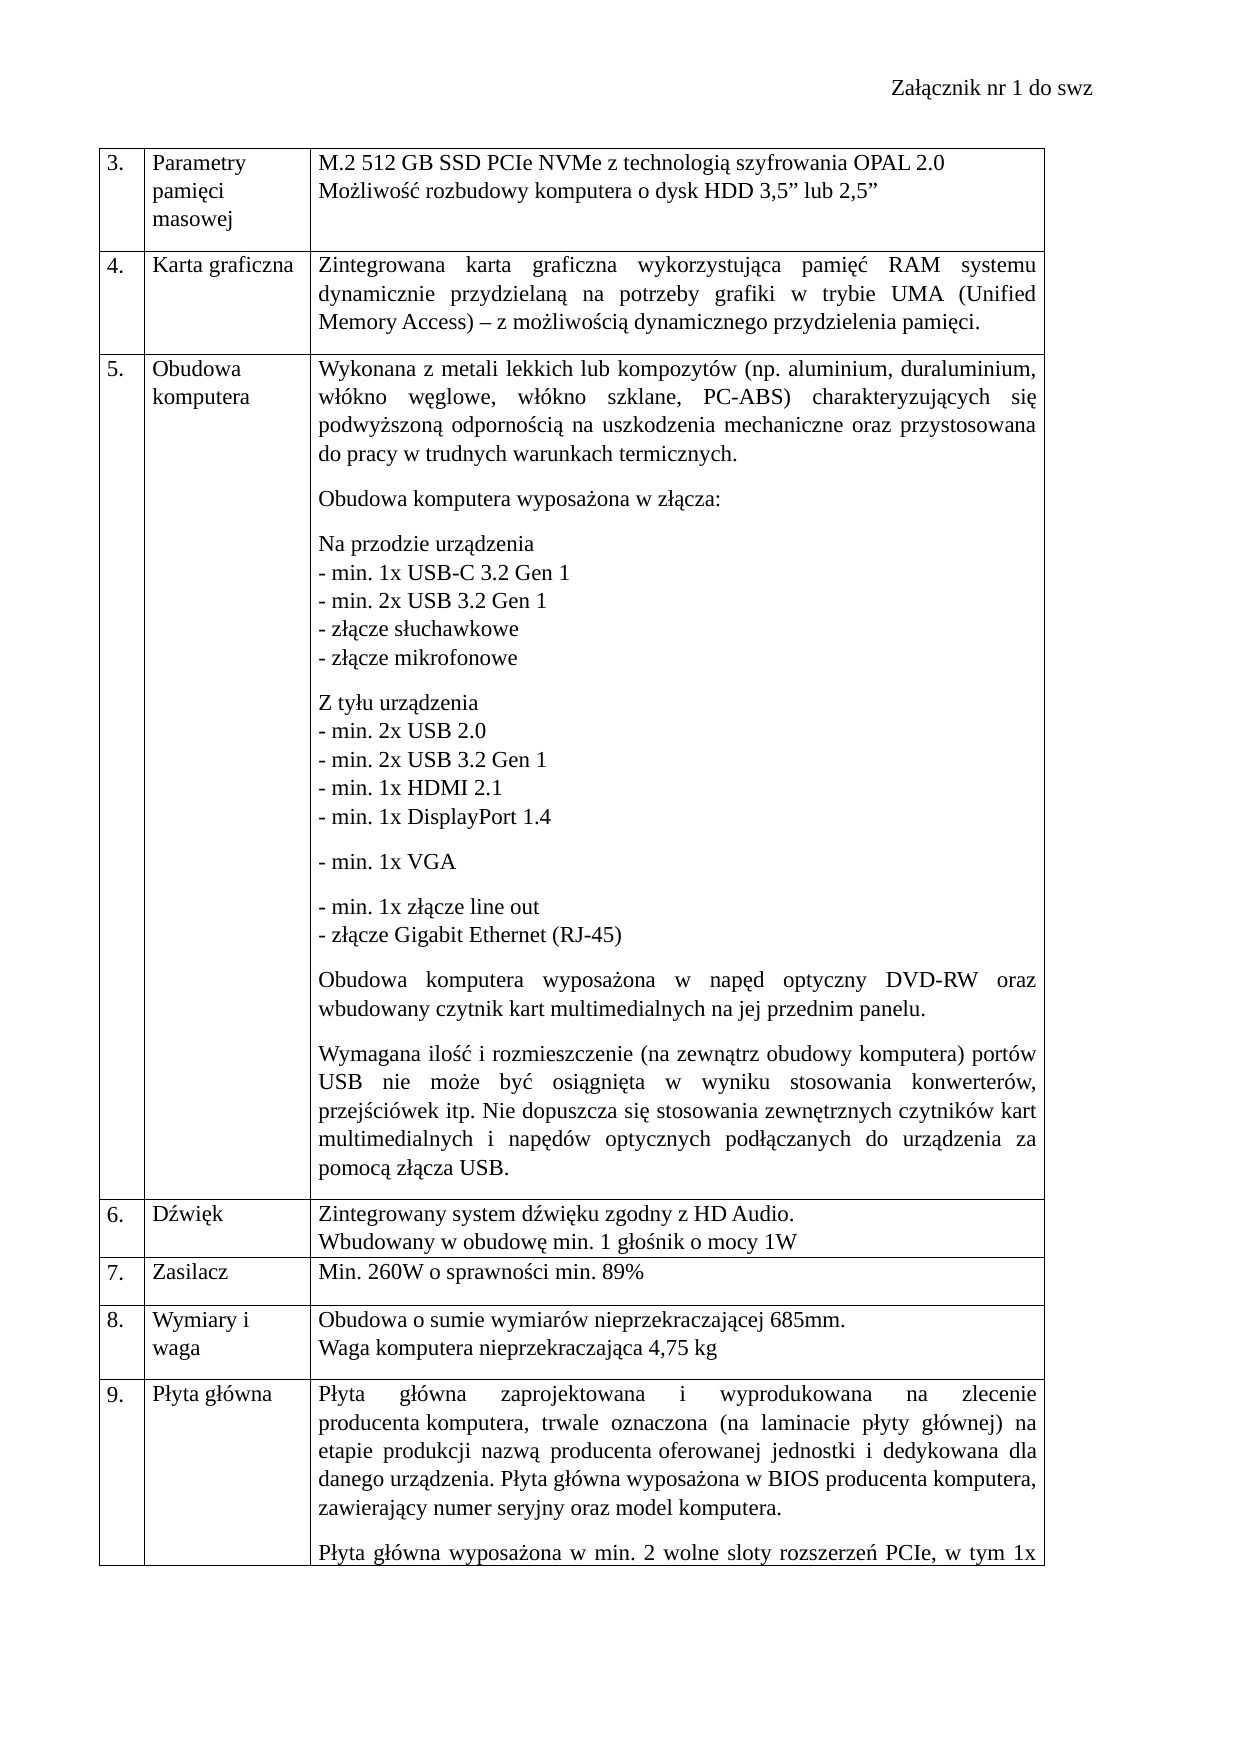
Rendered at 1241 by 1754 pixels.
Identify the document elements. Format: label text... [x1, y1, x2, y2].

table_cell Parametry pamięci masowej [145, 149, 310, 251]
table_cell Obudowa komputera [145, 355, 310, 1199]
table_cell 6. [100, 1200, 144, 1257]
table_cell Karta graficzna [145, 252, 310, 353]
table_cell M.2 512 GB SSD PCIe NVMe z technologią szyfrowania OPAL 2.0 Możliwość rozbudowy komputera o dysk HDD 3,5” lub 2,5” [311, 149, 1044, 251]
table_cell Wykonana z metali lekkich lub kompozytów (np. aluminium, duraluminium, włókno węglowe, włókno szklane, PC-ABS) charakteryzujących się podwyższoną odpornością na uszkodzenia mechaniczne oraz przystosowana do pracy w trudnych warunkach termicznych. Obudowa komputera wyposażona w złącza: Na przodzie urządzenia - min. 1x USB-C 3.2 Gen 1 - min. 2x USB 3.2 Gen 1 - złącze słuchawkowe - złącze mikrofonowe Z tyłu urządzenia - min. 2x USB 2.0 - min. 2x USB 3.2 Gen 1 - min. 1x HDMI 2.1 - min. 1x DisplayPort 1.4 - min. 1x VGA - min. 1x złącze line out - złącze Gigabit Ethernet (RJ-45) Obudowa komputera wyposażona w napęd optyczny DVD-RW oraz wbudowany czytnik kart multimedialnych na jej przednim panelu. Wymagana ilość i rozmieszczenie (na zewnątrz obudowy komputera) portów USB nie może być osiągnięta w wyniku stosowania konwerterów, przejściówek itp. Nie dopuszcza się stosowania zewnętrznych czytników kart multimedialnych i napędów optycznych podłączanych do urządzenia za pomocą złącza USB. [311, 355, 1044, 1199]
table_cell 4. [100, 252, 144, 353]
table_cell Dźwięk [145, 1200, 310, 1257]
table_cell 7. [100, 1258, 144, 1304]
table_cell 8. [100, 1306, 144, 1379]
table_cell 3. [100, 149, 144, 251]
table_cell Zintegrowany system dźwięku zgodny z HD Audio. Wbudowany w obudowę min. 1 głośnik o mocy 1W [311, 1200, 1044, 1257]
table_cell Obudowa o sumie wymiarów nieprzekraczającej 685mm. Waga komputera nieprzekraczająca 4,75 kg [311, 1306, 1044, 1379]
table_cell 5. [100, 355, 144, 1199]
table_cell Płyta główna [145, 1380, 310, 1565]
table_cell Min. 260W o sprawności min. 89% [311, 1258, 1044, 1304]
table_cell 9. [100, 1380, 144, 1565]
table_cell Zasilacz [145, 1258, 310, 1304]
table_cell Zintegrowana karta graficzna wykorzystująca pamięć RAM systemu dynamicznie przydzielaną na potrzeby grafiki w trybie UMA (Unified Memory Access) – z możliwością dynamicznego przydzielenia pamięci. [311, 252, 1044, 353]
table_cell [311, 1380, 1044, 1565]
table_cell Wymiary i waga [145, 1306, 310, 1379]
